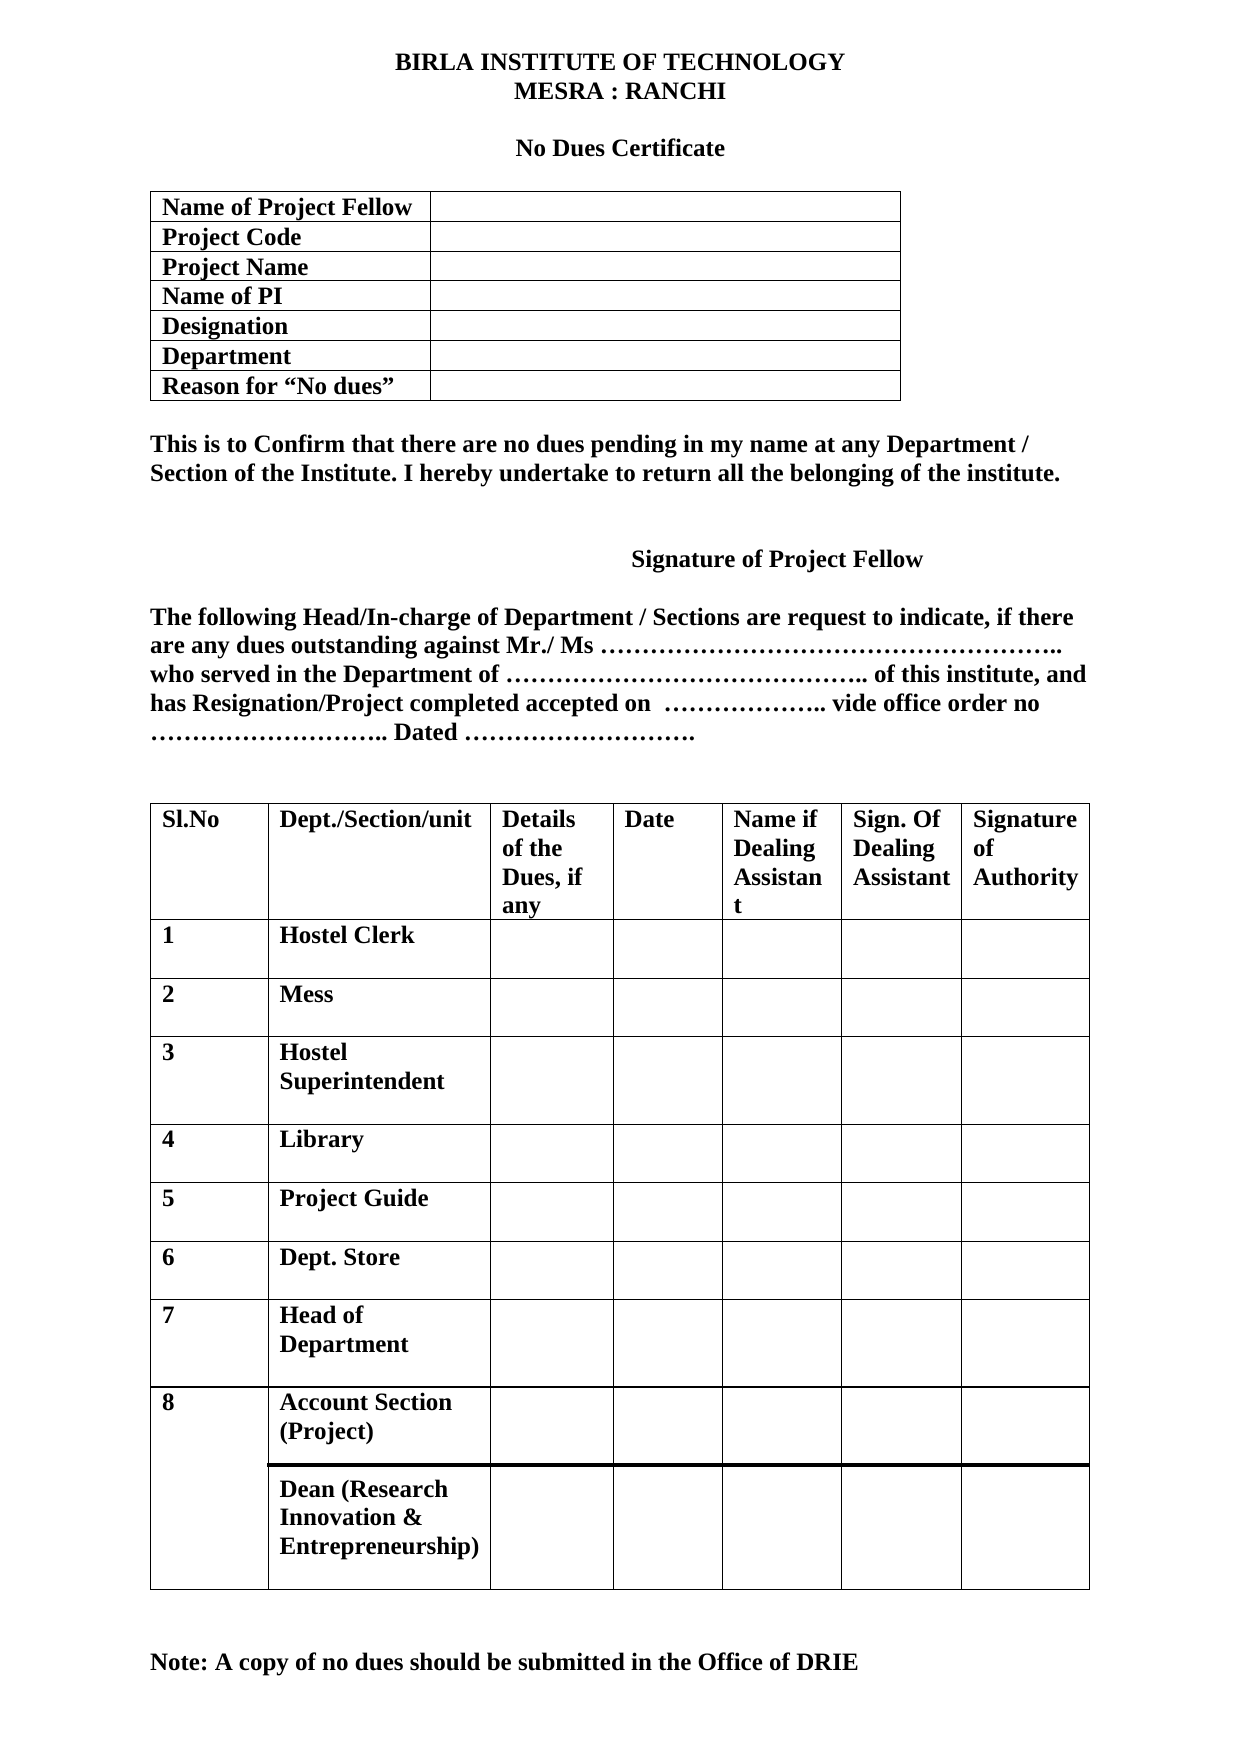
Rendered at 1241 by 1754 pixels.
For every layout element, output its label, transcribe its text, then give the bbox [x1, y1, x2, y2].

table_cell [962, 920, 1089, 978]
picture [267, 1463, 1089, 1467]
table_header Signature of Authority [962, 804, 1089, 919]
table_cell [614, 920, 722, 978]
table_cell [491, 920, 613, 978]
table_cell [842, 1183, 961, 1241]
table_cell Reason for “No dues” [151, 371, 430, 399]
table_cell [614, 1242, 722, 1299]
table_cell [614, 1037, 722, 1123]
table_cell [614, 1300, 722, 1386]
text BIRLA INSTITUTE OF TECHNOLOGY [150, 47, 1090, 76]
table_cell [431, 252, 900, 280]
table_cell 1 [151, 920, 268, 978]
table_cell [431, 222, 900, 251]
table_cell [723, 1037, 841, 1123]
table_header Sl.No [151, 804, 268, 919]
table_cell [962, 1467, 1089, 1589]
table_cell Hostel Clerk [269, 920, 490, 978]
text Signature of Project Fellow [150, 544, 1090, 573]
table_cell [723, 920, 841, 978]
table_header [431, 192, 900, 221]
text This is to Confirm that there are no dues pending in my name at any Department / Section of the Institute. I hereby undertake to return all the belonging of the institute. [150, 429, 1090, 487]
text are any dues outstanding against Mr./ Ms ……………………………………………….. [150, 631, 1090, 659]
table_cell 8 [151, 1388, 268, 1589]
table_cell Name of PI [151, 281, 430, 310]
text Note: A copy of no dues should be submitted in the Office of DRIE [150, 1647, 1090, 1676]
table_cell [431, 311, 900, 340]
table_cell [431, 281, 900, 310]
table_cell [842, 1242, 961, 1299]
table_cell Head of Department [269, 1300, 490, 1386]
table_cell [842, 1300, 961, 1386]
text No Dues Certificate [150, 133, 1090, 162]
text MESRA : RANCHI [150, 76, 1090, 105]
table_cell Project Guide [269, 1183, 490, 1241]
table_header Name if Dealing Assistant [723, 804, 841, 919]
table_cell [491, 1125, 613, 1182]
table_cell Designation [151, 311, 430, 340]
table_cell Library [269, 1125, 490, 1182]
text The following Head/In-charge of Department / Sections are request to indicate, if there [150, 602, 1090, 631]
table_header Name of Project Fellow [151, 192, 430, 221]
table_cell [491, 979, 613, 1036]
table_cell [842, 920, 961, 978]
table_cell Mess [269, 979, 490, 1036]
table_cell [723, 1388, 841, 1463]
table_cell Account Section (Project) Dean (Research Innovation & Entrepreneurship) [269, 1467, 490, 1589]
table_cell [491, 1183, 613, 1241]
table_cell Account Section (Project) Dean (Research Innovation & Entrepreneurship) [269, 1388, 490, 1463]
table_cell Project Name [151, 252, 430, 280]
table_cell [723, 1125, 841, 1182]
table_cell [842, 1388, 961, 1463]
table_cell 5 [151, 1183, 268, 1241]
table_cell 4 [151, 1125, 268, 1182]
table_cell [614, 1183, 722, 1241]
table_cell [491, 1037, 613, 1123]
table_cell [491, 1388, 613, 1463]
table_cell [491, 1300, 613, 1386]
table_cell [614, 1125, 722, 1182]
table_cell [723, 1183, 841, 1241]
table_cell [842, 979, 961, 1036]
table_cell 7 [151, 1300, 268, 1386]
table_cell [962, 979, 1089, 1036]
table_cell [962, 1388, 1089, 1463]
table_cell [962, 1125, 1089, 1182]
table_cell [723, 1300, 841, 1386]
table_cell [431, 341, 900, 370]
table_cell [431, 371, 900, 399]
table_cell Dept. Store [269, 1242, 490, 1299]
table_cell [962, 1242, 1089, 1299]
table_cell [614, 979, 722, 1036]
table_cell 6 [151, 1242, 268, 1299]
table_cell Hostel Superintendent [269, 1037, 490, 1123]
table_cell [491, 1242, 613, 1299]
table_cell [723, 1242, 841, 1299]
table_cell [491, 1467, 613, 1589]
table_cell [842, 1037, 961, 1123]
table_cell 3 [151, 1037, 268, 1123]
table_header Details of the Dues, if any [491, 804, 613, 919]
table_header Dept./Section/unit [269, 804, 490, 919]
table_cell [723, 1467, 841, 1589]
table_cell 2 [151, 979, 268, 1036]
table_cell [842, 1467, 961, 1589]
table_cell [842, 1125, 961, 1182]
table_cell [614, 1388, 722, 1463]
table_cell [962, 1300, 1089, 1386]
table_cell Project Code [151, 222, 430, 251]
table_cell [962, 1183, 1089, 1241]
table_header Sign. Of Dealing Assistant [842, 804, 961, 919]
table_cell Department [151, 341, 430, 370]
text who served in the Department of …………………………………….. of this institute, and has Resignation/Project completed accepted on ……………….. vide office order no ……………………….. Dated ………………………. [150, 659, 1090, 746]
table_header Date [614, 804, 722, 919]
table_cell [723, 979, 841, 1036]
table_cell [614, 1467, 722, 1589]
table_cell [962, 1037, 1089, 1123]
